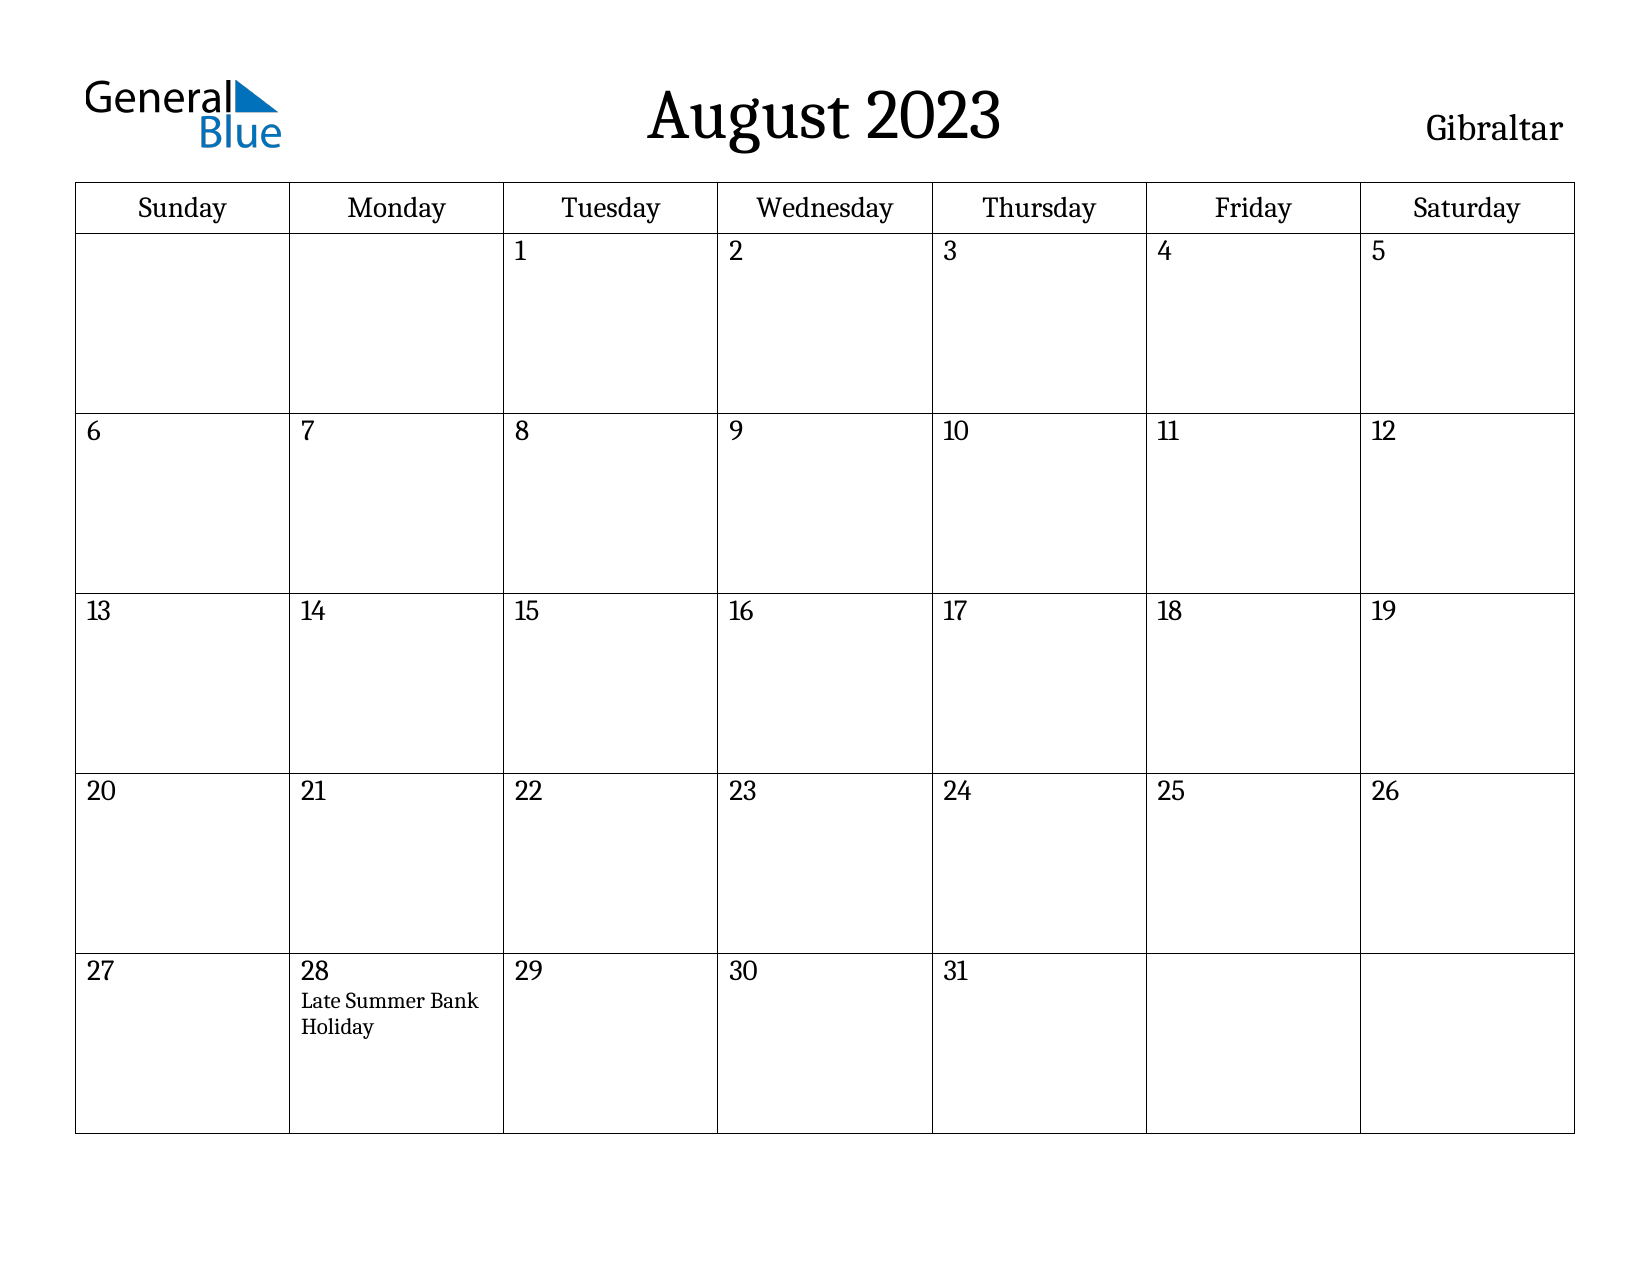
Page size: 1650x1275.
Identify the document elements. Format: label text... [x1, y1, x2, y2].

table_cell 24 [933, 774, 1146, 807]
table_cell 29 [504, 954, 717, 987]
table_cell 8 [504, 414, 717, 447]
table_cell [76, 448, 289, 593]
table_cell [76, 988, 289, 1133]
table_cell [76, 627, 289, 773]
table_cell 28 [290, 954, 503, 987]
table_cell 17 [933, 594, 1146, 627]
table_cell Sunday [76, 183, 289, 233]
table_cell [504, 988, 717, 1133]
table_cell [1361, 954, 1574, 987]
table_cell [1361, 988, 1574, 1133]
table_cell 25 [1147, 774, 1360, 807]
table_cell [718, 808, 932, 953]
table_cell [1361, 627, 1574, 773]
table_cell 1 [504, 234, 717, 267]
table_cell [1361, 267, 1574, 413]
table_cell Saturday [1361, 183, 1574, 233]
table_cell 15 [504, 594, 717, 627]
table_cell 13 [76, 594, 289, 627]
table_cell [1147, 448, 1360, 593]
table_cell 9 [718, 414, 932, 447]
table_cell [933, 627, 1146, 773]
table_cell [76, 808, 289, 953]
table_cell 12 [1361, 414, 1574, 447]
table_cell [933, 808, 1146, 953]
table_cell Friday [1147, 183, 1360, 233]
table_cell [290, 627, 503, 773]
table_cell Thursday [933, 183, 1146, 233]
table_cell 31 [933, 954, 1146, 987]
table_cell 3 [933, 234, 1146, 267]
table_cell 2 [718, 234, 932, 267]
table_cell [504, 267, 717, 413]
table_cell [290, 808, 503, 953]
table_cell [504, 627, 717, 773]
table_cell [933, 267, 1146, 413]
table_cell 27 [76, 954, 289, 987]
table_cell 4 [1147, 234, 1360, 267]
table_cell [1147, 808, 1360, 953]
table_cell [1147, 988, 1360, 1133]
table_cell [1147, 954, 1360, 987]
table_cell 26 [1361, 774, 1574, 807]
table_cell [76, 267, 289, 413]
table_cell 22 [504, 774, 717, 807]
table_cell Monday [290, 183, 503, 233]
table_cell [76, 234, 289, 267]
table_cell 19 [1361, 594, 1574, 627]
table_cell [1361, 808, 1574, 953]
table_cell [718, 267, 932, 413]
table_cell 5 [1361, 234, 1574, 267]
table_cell 20 [76, 774, 289, 807]
table_cell 18 [1147, 594, 1360, 627]
table_cell [290, 234, 503, 267]
table_cell [290, 267, 503, 413]
table_cell [504, 808, 717, 953]
table_cell Tuesday [504, 183, 717, 233]
table_cell 14 [290, 594, 503, 627]
table_header Gibraltar [1146, 75, 1574, 182]
table_cell Late Summer Bank Holiday [290, 988, 503, 1133]
table_cell [1361, 448, 1574, 593]
table_cell 11 [1147, 414, 1360, 447]
table_cell 6 [76, 414, 289, 447]
table_cell 7 [290, 414, 503, 447]
table_cell [504, 448, 717, 593]
table_header August 2023 [504, 75, 1146, 182]
table_cell 16 [718, 594, 932, 627]
picture [86, 80, 281, 148]
table_cell 23 [718, 774, 932, 807]
table_cell [933, 988, 1146, 1133]
table_cell Wednesday [718, 183, 932, 233]
table_cell 21 [290, 774, 503, 807]
table_cell [290, 448, 503, 593]
table_cell [1147, 267, 1360, 413]
table_cell 30 [718, 954, 932, 987]
table_cell 10 [933, 414, 1146, 447]
table_header [76, 75, 503, 182]
table_cell [1147, 627, 1360, 773]
table_cell [718, 988, 932, 1133]
table_cell [718, 627, 932, 773]
table_cell [718, 448, 932, 593]
table_cell [933, 448, 1146, 593]
